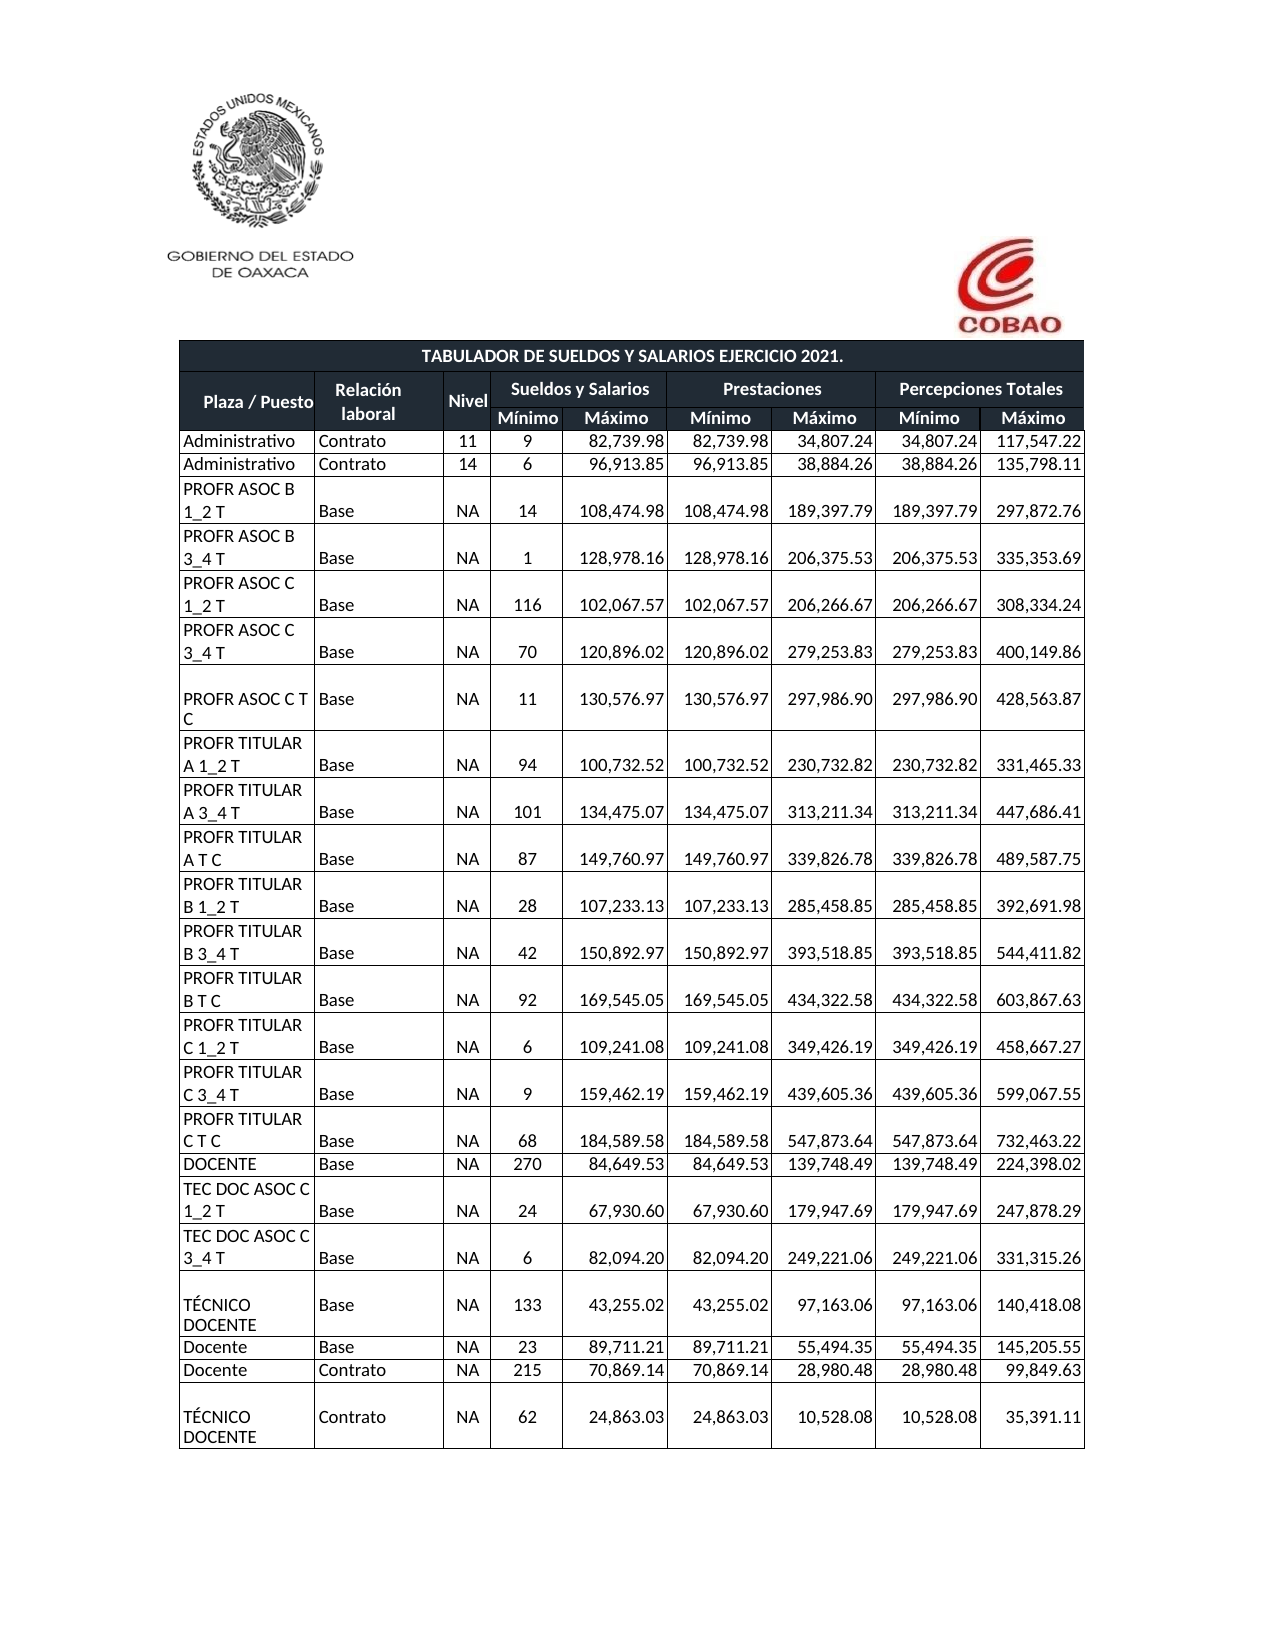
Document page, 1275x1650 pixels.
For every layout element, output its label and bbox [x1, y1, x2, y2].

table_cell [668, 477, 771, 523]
picture [953, 236, 1066, 338]
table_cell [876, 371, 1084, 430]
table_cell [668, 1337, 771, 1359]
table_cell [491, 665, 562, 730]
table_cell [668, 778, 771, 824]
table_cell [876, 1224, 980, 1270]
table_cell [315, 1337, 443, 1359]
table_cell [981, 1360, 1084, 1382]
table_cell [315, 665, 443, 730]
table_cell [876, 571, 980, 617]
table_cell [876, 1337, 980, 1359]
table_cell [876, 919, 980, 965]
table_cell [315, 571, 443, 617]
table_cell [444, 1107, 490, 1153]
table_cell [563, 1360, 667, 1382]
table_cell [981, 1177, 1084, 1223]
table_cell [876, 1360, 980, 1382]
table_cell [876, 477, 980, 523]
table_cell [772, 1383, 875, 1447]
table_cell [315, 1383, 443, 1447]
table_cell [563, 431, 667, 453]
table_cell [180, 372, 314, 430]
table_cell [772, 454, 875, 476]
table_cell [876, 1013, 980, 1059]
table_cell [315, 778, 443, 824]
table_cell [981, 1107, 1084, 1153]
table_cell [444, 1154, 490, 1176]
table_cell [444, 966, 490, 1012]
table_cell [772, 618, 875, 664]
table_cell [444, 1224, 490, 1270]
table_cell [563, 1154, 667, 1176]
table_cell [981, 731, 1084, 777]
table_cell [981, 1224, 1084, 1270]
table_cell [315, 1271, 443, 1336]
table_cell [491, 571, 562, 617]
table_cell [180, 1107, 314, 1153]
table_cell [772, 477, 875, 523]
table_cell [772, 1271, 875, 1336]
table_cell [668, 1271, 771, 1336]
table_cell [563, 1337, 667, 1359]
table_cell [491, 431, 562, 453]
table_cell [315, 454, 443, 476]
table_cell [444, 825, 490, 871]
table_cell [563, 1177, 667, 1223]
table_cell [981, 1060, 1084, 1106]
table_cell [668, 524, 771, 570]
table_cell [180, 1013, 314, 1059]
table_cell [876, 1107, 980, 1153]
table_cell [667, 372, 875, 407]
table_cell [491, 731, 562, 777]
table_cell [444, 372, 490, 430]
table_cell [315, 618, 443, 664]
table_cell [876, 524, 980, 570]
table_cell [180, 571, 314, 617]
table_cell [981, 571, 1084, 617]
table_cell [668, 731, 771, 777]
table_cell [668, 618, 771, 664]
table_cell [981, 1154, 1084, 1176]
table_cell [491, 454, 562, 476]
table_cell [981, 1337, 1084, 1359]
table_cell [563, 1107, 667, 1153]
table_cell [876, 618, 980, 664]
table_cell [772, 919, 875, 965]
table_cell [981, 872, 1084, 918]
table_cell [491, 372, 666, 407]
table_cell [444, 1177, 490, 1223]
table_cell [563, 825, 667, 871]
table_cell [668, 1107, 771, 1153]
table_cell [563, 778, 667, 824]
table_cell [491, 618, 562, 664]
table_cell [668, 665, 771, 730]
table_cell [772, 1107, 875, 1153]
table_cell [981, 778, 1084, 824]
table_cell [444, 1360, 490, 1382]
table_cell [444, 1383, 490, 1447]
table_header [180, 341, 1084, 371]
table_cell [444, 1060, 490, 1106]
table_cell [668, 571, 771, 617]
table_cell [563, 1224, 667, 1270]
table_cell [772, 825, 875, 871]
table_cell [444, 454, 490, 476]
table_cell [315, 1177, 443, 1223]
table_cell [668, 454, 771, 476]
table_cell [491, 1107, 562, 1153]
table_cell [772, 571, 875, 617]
picture [163, 89, 358, 282]
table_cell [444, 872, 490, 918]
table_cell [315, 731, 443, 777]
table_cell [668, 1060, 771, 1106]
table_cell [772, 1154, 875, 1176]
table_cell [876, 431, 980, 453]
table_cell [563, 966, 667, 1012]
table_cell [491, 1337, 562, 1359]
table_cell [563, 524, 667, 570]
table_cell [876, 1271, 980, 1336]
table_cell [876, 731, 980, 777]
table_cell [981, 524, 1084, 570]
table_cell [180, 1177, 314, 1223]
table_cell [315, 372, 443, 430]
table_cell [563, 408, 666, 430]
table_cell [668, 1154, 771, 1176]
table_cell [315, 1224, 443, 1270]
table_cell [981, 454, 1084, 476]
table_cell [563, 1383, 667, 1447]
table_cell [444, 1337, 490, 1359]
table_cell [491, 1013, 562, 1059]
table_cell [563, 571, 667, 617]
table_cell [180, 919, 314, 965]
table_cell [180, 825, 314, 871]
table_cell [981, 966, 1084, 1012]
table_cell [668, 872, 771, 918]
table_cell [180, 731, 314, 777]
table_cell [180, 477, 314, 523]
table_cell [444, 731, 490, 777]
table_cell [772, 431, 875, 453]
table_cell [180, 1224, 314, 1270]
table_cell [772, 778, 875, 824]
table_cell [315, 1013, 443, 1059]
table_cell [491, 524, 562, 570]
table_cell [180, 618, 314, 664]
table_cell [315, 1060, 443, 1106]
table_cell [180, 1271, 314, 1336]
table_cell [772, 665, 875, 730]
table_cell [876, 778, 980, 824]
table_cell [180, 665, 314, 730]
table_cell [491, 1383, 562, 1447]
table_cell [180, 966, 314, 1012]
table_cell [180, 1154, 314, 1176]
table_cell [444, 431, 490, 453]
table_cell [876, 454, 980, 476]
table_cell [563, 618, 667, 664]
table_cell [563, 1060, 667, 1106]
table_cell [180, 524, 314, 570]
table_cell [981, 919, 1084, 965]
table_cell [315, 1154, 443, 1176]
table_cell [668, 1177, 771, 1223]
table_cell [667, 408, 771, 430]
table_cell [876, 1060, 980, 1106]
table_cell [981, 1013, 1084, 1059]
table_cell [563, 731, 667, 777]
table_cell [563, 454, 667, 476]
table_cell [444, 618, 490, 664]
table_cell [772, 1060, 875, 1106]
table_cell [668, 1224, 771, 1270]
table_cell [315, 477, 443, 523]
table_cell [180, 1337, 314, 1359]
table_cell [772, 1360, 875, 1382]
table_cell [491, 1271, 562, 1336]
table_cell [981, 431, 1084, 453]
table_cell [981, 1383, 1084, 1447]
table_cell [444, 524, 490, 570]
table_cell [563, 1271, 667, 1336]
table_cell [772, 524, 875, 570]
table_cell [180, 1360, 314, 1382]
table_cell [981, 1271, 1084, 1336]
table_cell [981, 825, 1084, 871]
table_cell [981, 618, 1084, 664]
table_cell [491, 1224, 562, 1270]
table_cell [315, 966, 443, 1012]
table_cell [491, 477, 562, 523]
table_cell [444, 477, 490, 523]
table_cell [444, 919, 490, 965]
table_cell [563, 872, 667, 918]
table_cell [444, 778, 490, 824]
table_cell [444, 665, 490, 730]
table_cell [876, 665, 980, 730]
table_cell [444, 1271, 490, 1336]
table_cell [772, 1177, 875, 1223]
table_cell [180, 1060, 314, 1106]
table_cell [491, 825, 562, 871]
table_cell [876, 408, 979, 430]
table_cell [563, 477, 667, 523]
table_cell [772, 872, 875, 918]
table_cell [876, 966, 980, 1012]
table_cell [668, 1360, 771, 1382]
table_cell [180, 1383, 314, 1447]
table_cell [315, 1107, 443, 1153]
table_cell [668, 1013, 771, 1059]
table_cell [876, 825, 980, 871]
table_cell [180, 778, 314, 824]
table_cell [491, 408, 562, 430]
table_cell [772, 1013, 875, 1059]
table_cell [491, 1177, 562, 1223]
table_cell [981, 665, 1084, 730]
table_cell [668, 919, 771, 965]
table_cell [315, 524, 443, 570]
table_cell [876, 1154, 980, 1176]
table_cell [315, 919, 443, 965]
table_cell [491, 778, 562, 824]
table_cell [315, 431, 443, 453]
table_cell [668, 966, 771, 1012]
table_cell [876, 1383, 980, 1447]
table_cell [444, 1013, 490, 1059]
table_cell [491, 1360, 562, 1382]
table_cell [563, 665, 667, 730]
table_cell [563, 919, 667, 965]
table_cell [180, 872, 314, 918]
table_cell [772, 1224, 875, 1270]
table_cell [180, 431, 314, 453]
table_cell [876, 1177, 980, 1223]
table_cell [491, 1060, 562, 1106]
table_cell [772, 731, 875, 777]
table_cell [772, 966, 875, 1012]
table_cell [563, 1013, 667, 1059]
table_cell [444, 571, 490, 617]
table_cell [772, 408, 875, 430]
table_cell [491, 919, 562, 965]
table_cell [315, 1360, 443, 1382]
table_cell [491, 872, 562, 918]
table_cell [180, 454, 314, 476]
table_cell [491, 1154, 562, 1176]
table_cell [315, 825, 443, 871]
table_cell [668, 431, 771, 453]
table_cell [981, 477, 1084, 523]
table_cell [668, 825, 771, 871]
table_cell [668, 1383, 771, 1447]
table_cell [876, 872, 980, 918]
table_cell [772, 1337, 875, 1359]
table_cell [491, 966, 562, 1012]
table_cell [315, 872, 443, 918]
